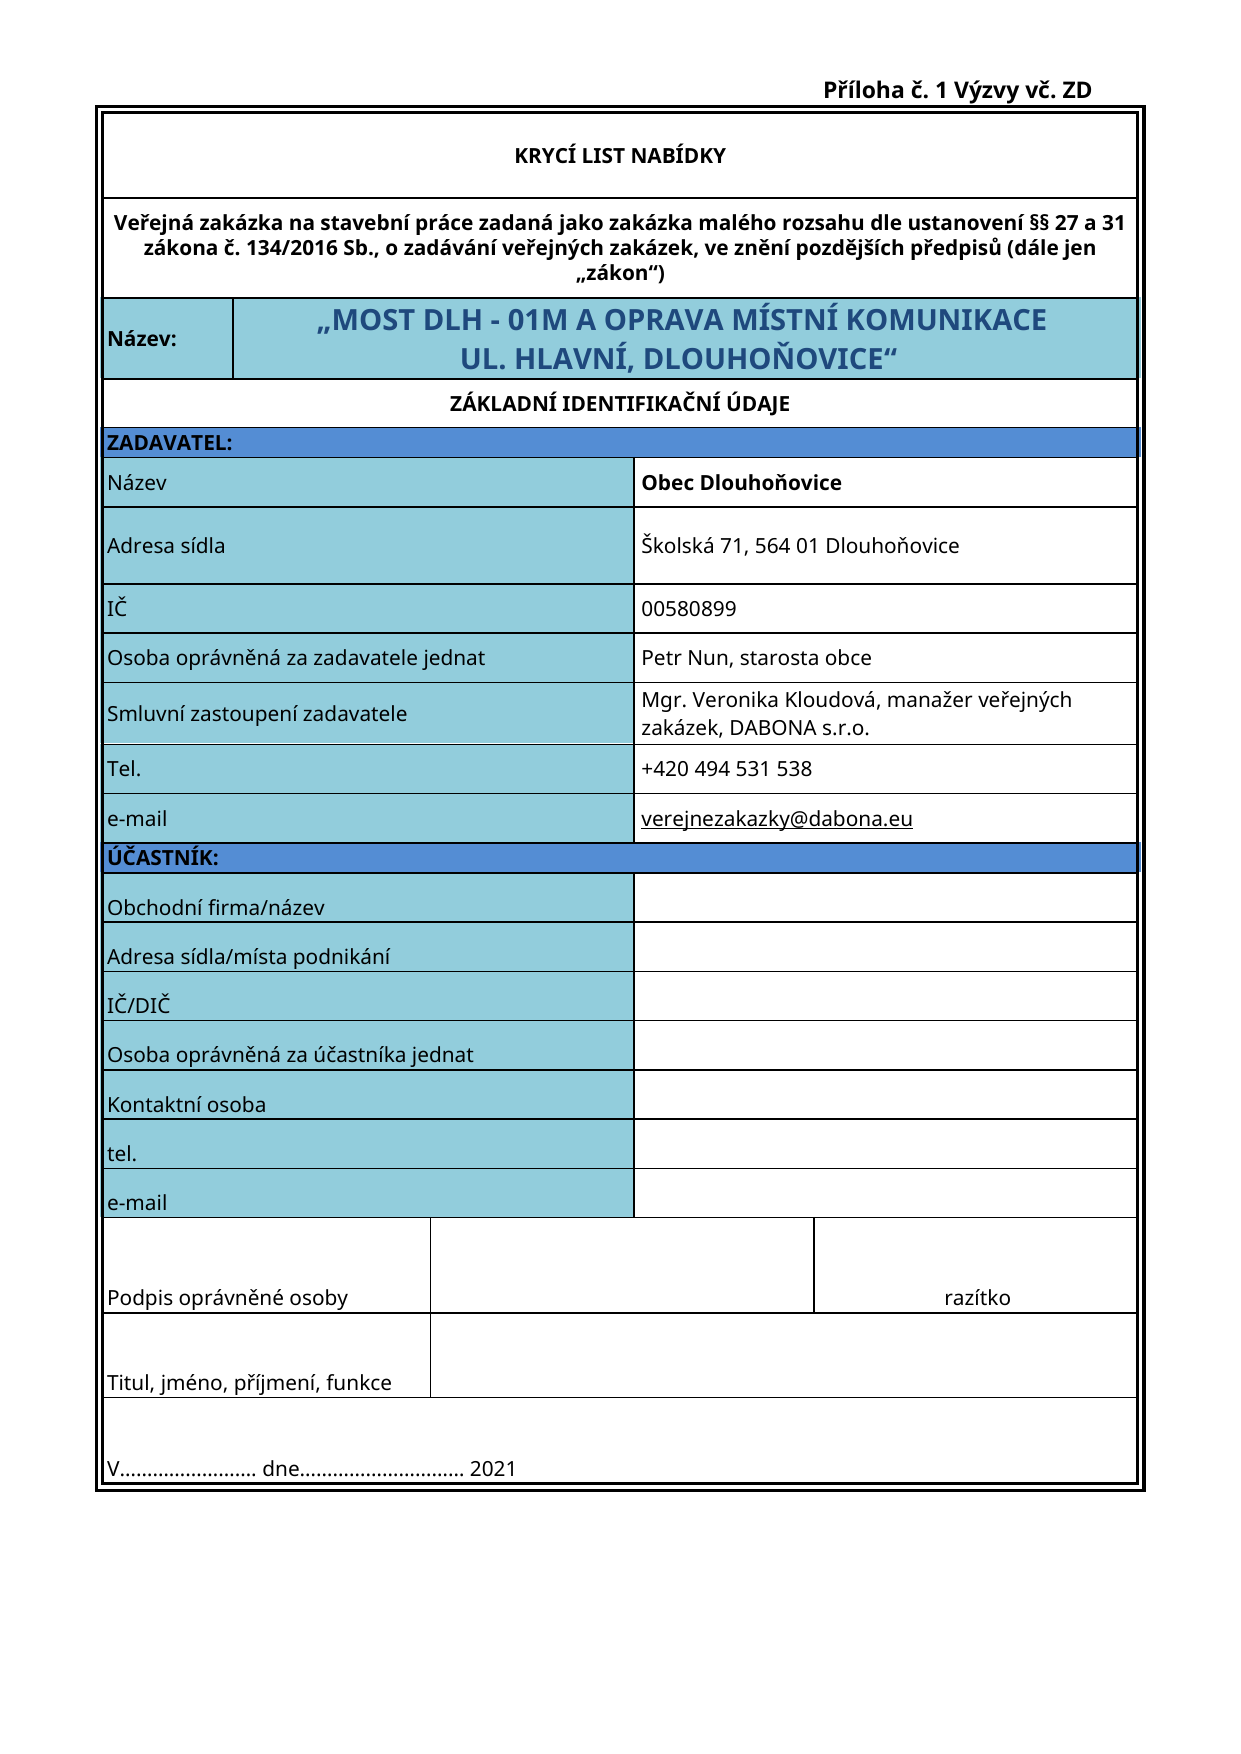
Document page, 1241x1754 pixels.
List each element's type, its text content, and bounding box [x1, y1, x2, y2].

table_cell Adresa sídla/místa podnikání [104, 923, 633, 971]
table_header KRYCÍ LIST NABÍDKY [100, 108, 1141, 197]
table_cell Školská 71, 564 01 Dlouhoňovice [635, 508, 1136, 583]
table_cell Obchodní firma/název [104, 874, 633, 921]
table_cell Titul, jméno, příjmení, funkce [104, 1314, 430, 1397]
table_cell Osoba oprávněná za zadavatele jednat [104, 634, 633, 682]
table_cell Kontaktní osoba [104, 1071, 633, 1118]
table_cell Osoba oprávněná za účastníka jednat [104, 1021, 633, 1069]
table_cell IČ/DIČ [104, 972, 633, 1020]
table_cell V……………………. dne………………………… 2021 [104, 1398, 1136, 1482]
table_cell 00580899 [635, 585, 1136, 632]
table_cell Tel. [104, 745, 633, 793]
table_cell [635, 1169, 1136, 1217]
table_cell [635, 972, 1136, 1020]
table_cell Účastník: [104, 844, 1136, 872]
table_cell IČ [104, 585, 633, 632]
table_cell Adresa sídla [104, 508, 633, 583]
table_cell Zadavatel: [104, 428, 1136, 457]
table_cell e-mail [104, 794, 633, 842]
table_cell Název [104, 458, 633, 506]
table_cell [431, 1218, 813, 1312]
table_cell [635, 874, 1136, 921]
table_cell Obec Dlouhoňovice [635, 458, 1136, 506]
table_cell [431, 1314, 1136, 1397]
table_cell Veřejná zakázka na stavební práce zadaná jako zakázka malého rozsahu dle ustanovení §§ 27 a 31 zákona č. 134/2016 Sb., o zadávání veřejných zakázek, ve znění pozdějších předpisů (dále jen „zákon“) [104, 199, 1136, 297]
table_cell „Most dlh - 01M a oprava místní komunikace ul. hlavní, dlouhoňovice“ [234, 299, 1136, 378]
table_cell razítko [815, 1218, 1136, 1312]
table_cell tel. [104, 1120, 633, 1168]
table_cell +420 494 531 538 [635, 745, 1136, 793]
table_cell [635, 1120, 1136, 1168]
table_cell Smluvní zastoupení zadavatele [104, 683, 633, 743]
table_cell Podpis oprávněné osoby [104, 1218, 430, 1312]
table_cell Název: [104, 299, 232, 378]
table_cell [635, 923, 1136, 971]
table_cell Petr Nun, starosta obce [635, 634, 1136, 682]
table_cell Základní identifikační údaje [104, 380, 1136, 427]
table_cell verejnezakazky@dabona.eu [635, 794, 1136, 842]
table_cell [635, 1021, 1136, 1069]
table_cell e-mail [104, 1169, 633, 1217]
table_cell Mgr. Veronika Kloudová, manažer veřejných zakázek, DABONA s.r.o. [635, 683, 1136, 743]
table_cell [635, 1071, 1136, 1118]
